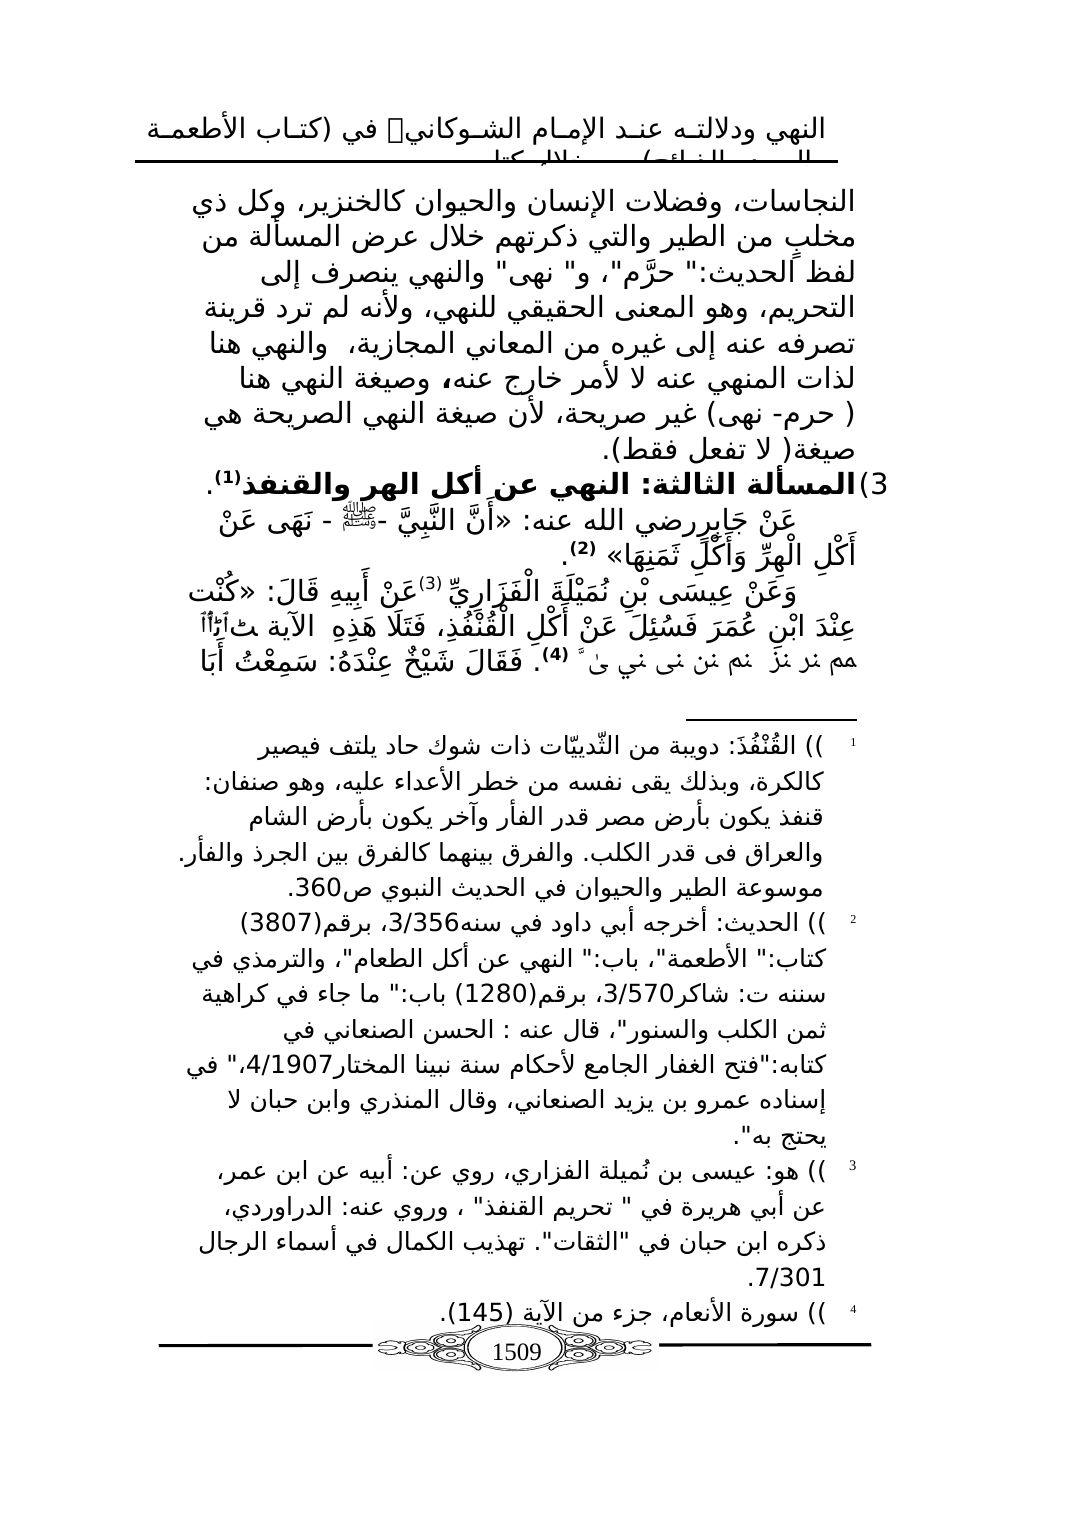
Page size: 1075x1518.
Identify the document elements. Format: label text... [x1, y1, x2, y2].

text وَعَنْ عِيسَى بْنِ نُمَيْلَةَ الْفَزَارِيِّ ()عَنْ أَبِيهِ قَالَ: «كُنْت عِنْدَ ابْنِ عُمَرَ فَسُئِلَ عَنْ أَكْلِ الْقُنْفُذِ، فَتَلَا هَذِهِ الآية ﭧﭐﭨﭐﱡﭐ ﲉ ﲊ ﲋ ﲌ ﲍ ﲎ ﲏ ﲐ ﱠ (). فَقَالَ شَيْخٌ عِنْدَهُ: سَمِعْتُ أَبَا هُرَيْرَةَ يَقُولُ: ذُكِرَ عِنْدَ النَّبِيِّ - صَلَّى اللَّهُ عَلَيْهِ وَسَلَّمَ - فَقَالَ: خَبِيثَةٌ مِنْ الْخَبَائِثِ، فَقَالَ ابْنُ عُمَرَ: إنْ كَانَ قَالَهُ رَسُولُ اللَّهِ - صَلَّى اللَّهُ عَلَيْهِ وَسَلَّمَ - فَهُوَ كَمَا قَالَ» (). [177, 573, 856, 679]
picture [372, 1321, 660, 1373]
picture [575, 1321, 585, 1325]
text عَنْ جَابِرٍرضي الله عنه: «أَنَّ النَّبِيَّ -ﷺ - نَهَى عَنْ أَكْلِ الْهِرِّ وَأَكْلِ ثَمَنِهَا» (). [177, 502, 856, 573]
list المسألة الثالثة: النهي عن أكل الهر والقنفذ(). [177, 466, 858, 502]
text توجيه القول في المسألة: وبعد عرض المسألة تبين لي أن الإمام الشوكاني رحمه الله استدل على النهي عن أكل لحم كل ذي نابٍ من السباع المفترسة التي تعتدي على الإنسان لما فيها من صفة العدوان، وخبث اللحم، ولأنها تأكل الجيف والنتن، وأيضاً كل الحيوانات السامة، وجميع الحيوانات الخبيثة المستقذرة كالتي تأكل النجاسات، وفضلات الإنسان والحيوان كالخنزير، وكل ذي مخلبٍ من الطير والتي ذكرتهم خلال عرض المسألة من لفظ الحديث:" حرَّم"، و" نهى" والنهي ينصرف إلى التحريم، وهو المعنى الحقيقي للنهي، ولأنه لم ترد قرينة تصرفه عنه إلى غيره من المعاني المجازية، والنهي هنا لذات المنهي عنه لا لأمر خارج عنه، وصيغة النهي هنا ( حرم- نهى) غير صريحة، لأن صيغة النهي الصريحة هي صيغة( لا تفعل فقط). [177, 183, 856, 466]
